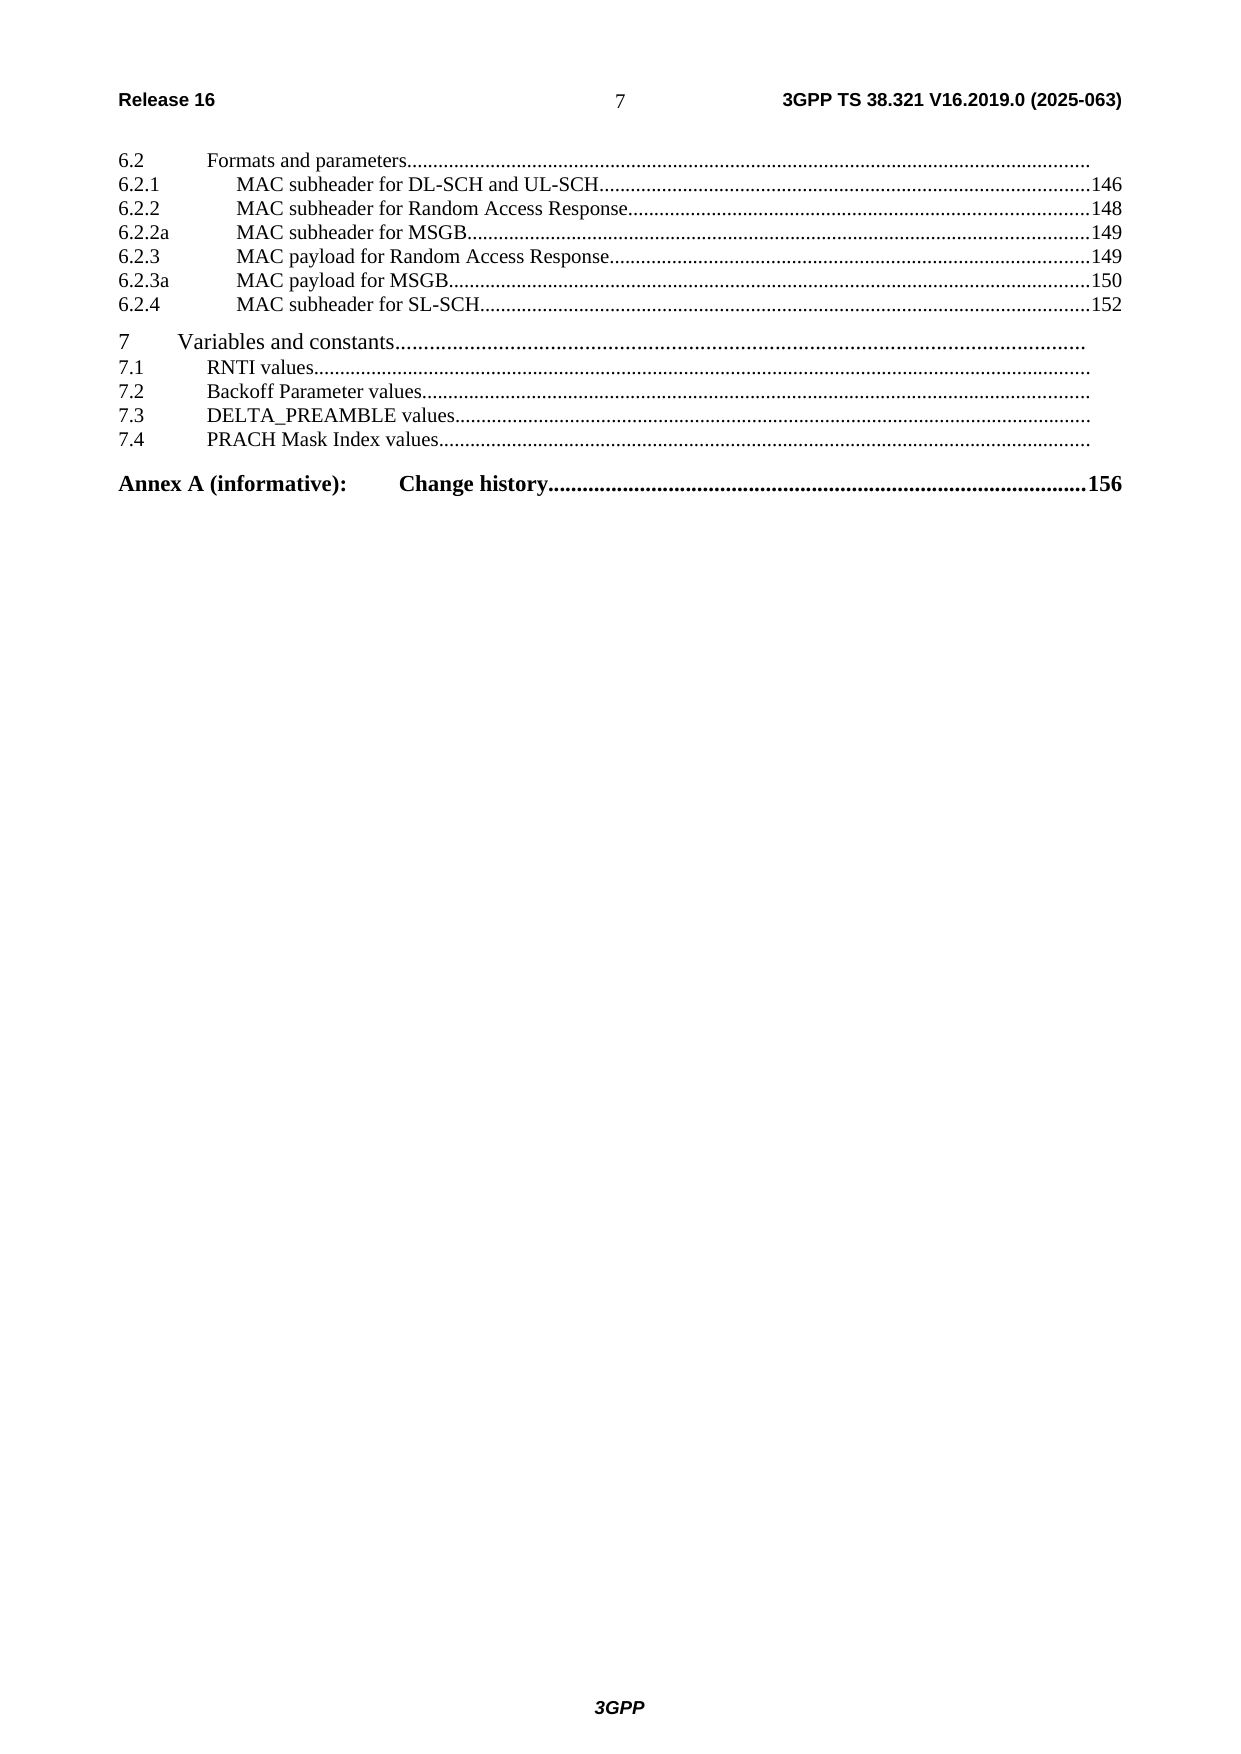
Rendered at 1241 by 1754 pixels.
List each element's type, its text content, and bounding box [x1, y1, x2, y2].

text 6.2.4 MAC subheader for SL-SCH 152 [118, 292, 1122, 316]
text 7.4 PRACH Mask Index values 155 [118, 427, 1078, 451]
text 7.2 Backoff Parameter values 154 [118, 379, 1078, 403]
text 7.1 RNTI values 152 [118, 355, 1078, 379]
text 7 Variables and constants 152 [118, 328, 1078, 355]
text Annex A (informative): Change history 156 [118, 470, 1122, 496]
text 6.2.3a MAC payload for MSGB 150 [118, 268, 1122, 292]
text 7.3 DELTA_PREAMBLE values 154 [118, 403, 1078, 427]
text 6.2.3 MAC payload for Random Access Response 149 [118, 244, 1122, 268]
text 6.2.2 MAC subheader for Random Access Response 148 [118, 196, 1122, 220]
text 6.2.1 MAC subheader for DL-SCH and UL-SCH 146 [118, 172, 1122, 196]
text 6.2.2a MAC subheader for MSGB 149 [118, 220, 1122, 244]
text 6.2 Formats and parameters 146 [118, 147, 1078, 172]
